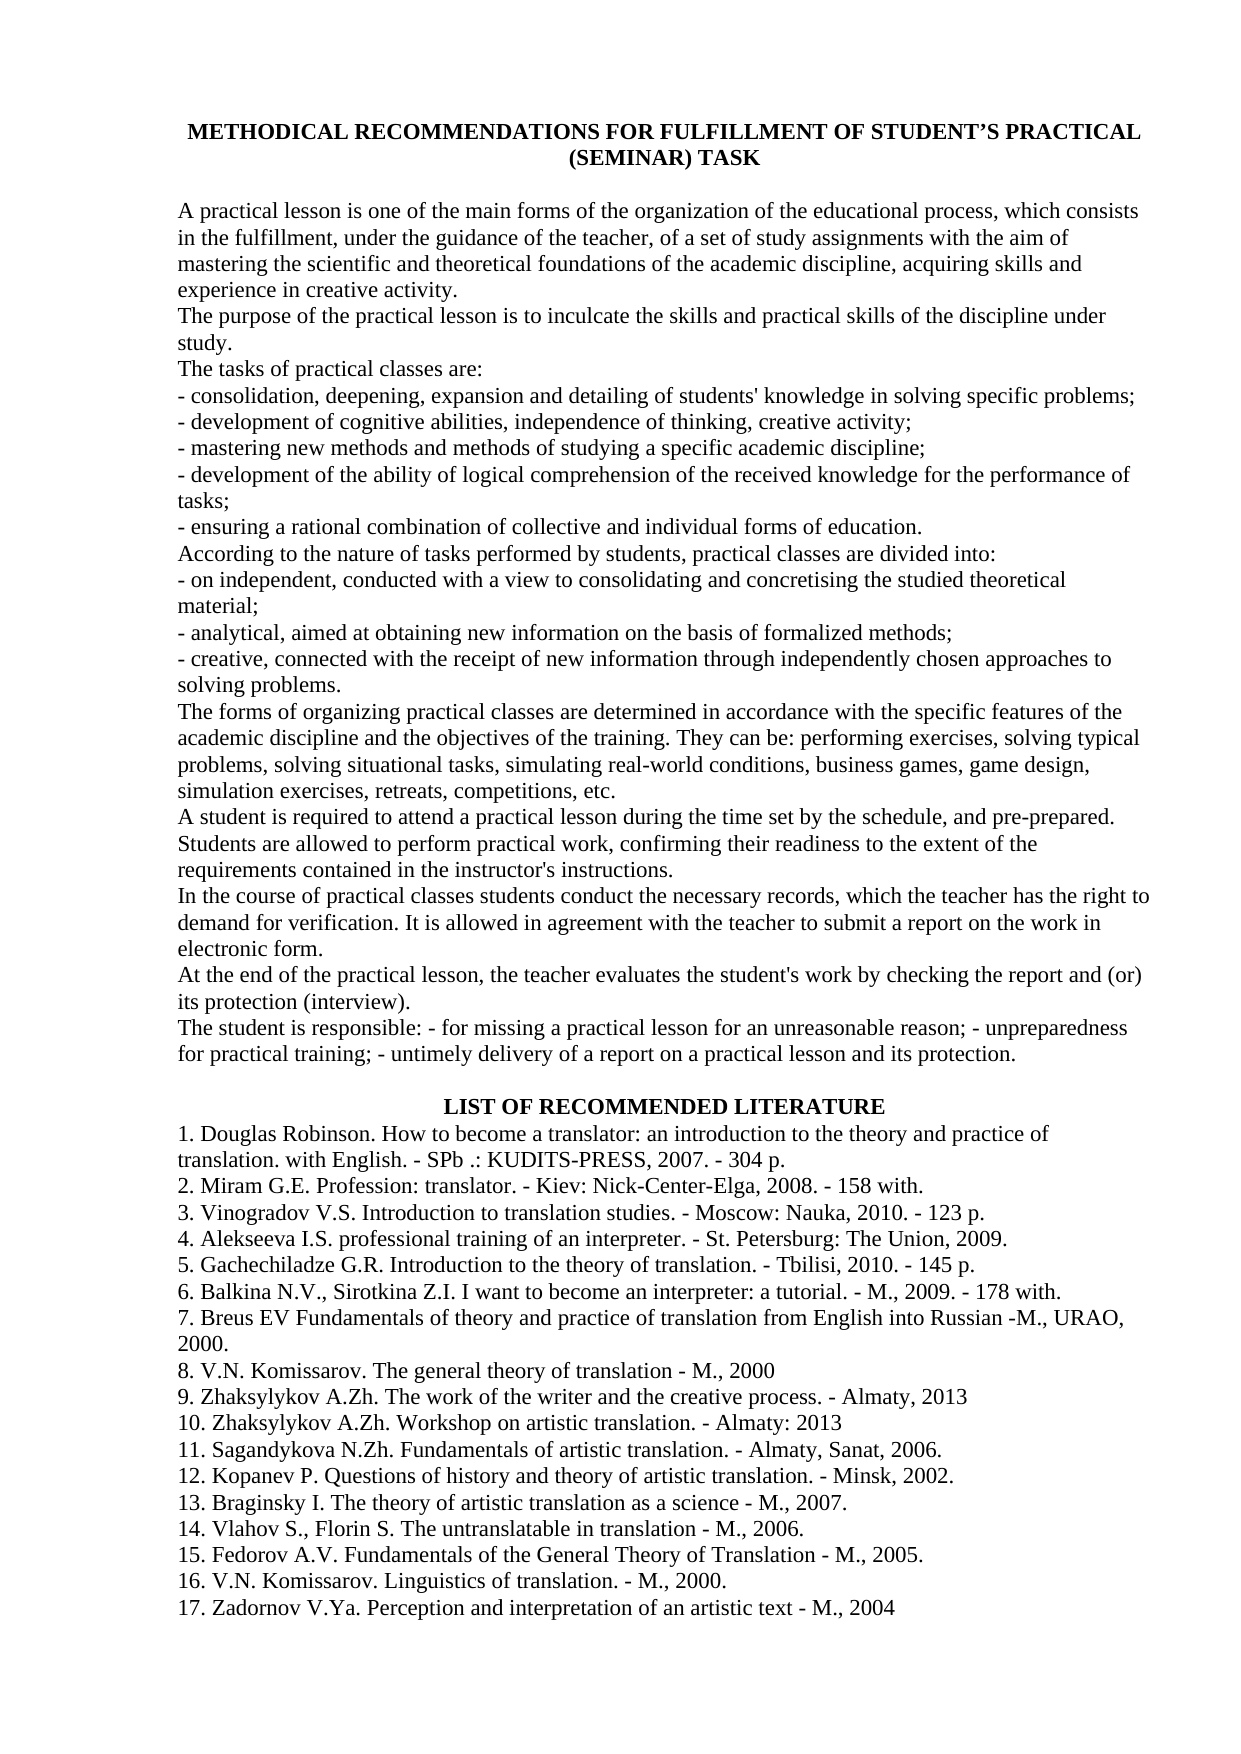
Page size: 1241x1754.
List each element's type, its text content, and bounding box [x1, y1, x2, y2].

text - mastering new methods and methods of studying a specific academic discipline; [177, 434, 1152, 461]
text 7. Breus EV Fundamentals of theory and practice of translation from English into Russian -M., URAO, 2000. [177, 1304, 1152, 1357]
text 15. Fedorov A.V. Fundamentals of the General Theory of Translation - M., 2005. [177, 1541, 1152, 1568]
text Students are allowed to perform practical work, confirming their readiness to the extent of the requirements contained in the instructor's instructions. [177, 830, 1152, 882]
text The student is responsible: - for missing a practical lesson for an unreasonable reason; - unpreparedness for practical training; - untimely delivery of a report on a practical lesson and its protection. [177, 1014, 1152, 1067]
text 5. Gachechiladze G.R. Introduction to the theory of translation. - Tbilisi, 2010. - 145 p. [177, 1251, 1152, 1278]
text At the end of the practical lesson, the teacher evaluates the student's work by checking the report and (or) its protection (interview). [177, 961, 1152, 1014]
text 10. Zhaksylykov A.Zh. Workshop on artistic translation. - Almaty: 2013 [177, 1409, 1152, 1436]
text 3. Vinogradov V.S. Introduction to translation studies. - Moscow: Nauka, 2010. - 123 p. [177, 1199, 1152, 1225]
text - ensuring a rational combination of collective and individual forms of education. [177, 513, 1152, 540]
text - creative, connected with the receipt of new information through independently chosen approaches to solving problems. [177, 645, 1152, 698]
text 17. Zadornov V.Ya. Perception and interpretation of an artistic text - M., 2004 [177, 1594, 1152, 1620]
text - analytical, aimed at obtaining new information on the basis of formalized methods; [177, 619, 1152, 645]
text According to the nature of tasks performed by students, practical classes are divided into: [177, 540, 1152, 566]
text A practical lesson is one of the main forms of the organization of the educational process, which consists in the fulfillment, under the guidance of the teacher, of a set of study assignments with the aim of mastering the scientific and theoretical foundations of the academic discipline, acquiring skills and experience in creative activity. [177, 197, 1152, 303]
text 11. Sagandykova N.Zh. Fundamentals of artistic translation. - Almaty, Sanat, 2006. [177, 1436, 1152, 1462]
text 14. Vlahov S., Florin S. The untranslatable in translation - M., 2006. [177, 1515, 1152, 1541]
text 9. Zhaksylykov A.Zh. The work of the writer and the creative process. - Almaty, 2013 [177, 1383, 1152, 1409]
text 13. Braginsky I. The theory of artistic translation as a science - M., 2007. [177, 1488, 1152, 1515]
text - development of the ability of logical comprehension of the received knowledge for the performance of tasks; [177, 461, 1152, 513]
text The tasks of practical classes are: [177, 355, 1152, 382]
text 6. Balkina N.V., Sirotkina Z.I. I want to become an interpreter: a tutorial. - M., 2009. - 178 with. [177, 1278, 1152, 1304]
text - development of cognitive abilities, independence of thinking, creative activity; [177, 408, 1152, 434]
text 16. V.N. Komissarov. Linguistics of translation. - M., 2000. [177, 1568, 1152, 1594]
text 8. V.N. Komissarov. The general theory of translation - M., 2000 [177, 1357, 1152, 1383]
text 2. Miram G.E. Profession: translator. - Kiev: Nick-Center-Elga, 2008. - 158 with. [177, 1172, 1152, 1199]
text - on independent, conducted with a view to consolidating and concretising the studied theoretical material; [177, 566, 1152, 619]
text 4. Alekseeva I.S. professional training of an interpreter. - St. Petersburg: The Union, 2009. [177, 1225, 1152, 1251]
text A student is required to attend a practical lesson during the time set by the schedule, and pre-prepared. [177, 803, 1152, 830]
text LIST OF RECOMMENDED LITERATURE [177, 1093, 1152, 1119]
text 1. Douglas Robinson. How to become a translator: an introduction to the theory and practice of translation. with English. - SPb .: KUDITS-PRESS, 2007. - 304 p. [177, 1119, 1152, 1172]
text The purpose of the practical lesson is to inculcate the skills and practical skills of the discipline under study. [177, 303, 1152, 355]
text METHODICAL RECOMMENDATIONS FOR FULFILLMENT OF STUDENT’S PRACTICAL (SEMINAR) TASK [177, 118, 1152, 171]
text In the course of practical classes students conduct the necessary records, which the teacher has the right to demand for verification. It is allowed in agreement with the teacher to submit a report on the work in electronic form. [177, 882, 1152, 961]
text 12. Kopanev P. Questions of history and theory of artistic translation. - Minsk, 2002. [177, 1462, 1152, 1488]
text - consolidation, deepening, expansion and detailing of students' knowledge in solving specific problems; [177, 382, 1152, 408]
text The forms of organizing practical classes are determined in accordance with the specific features of the academic discipline and the objectives of the training. They can be: performing exercises, solving typical problems, solving situational tasks, simulating real-world conditions, business games, game design, simulation exercises, retreats, competitions, etc. [177, 698, 1152, 803]
